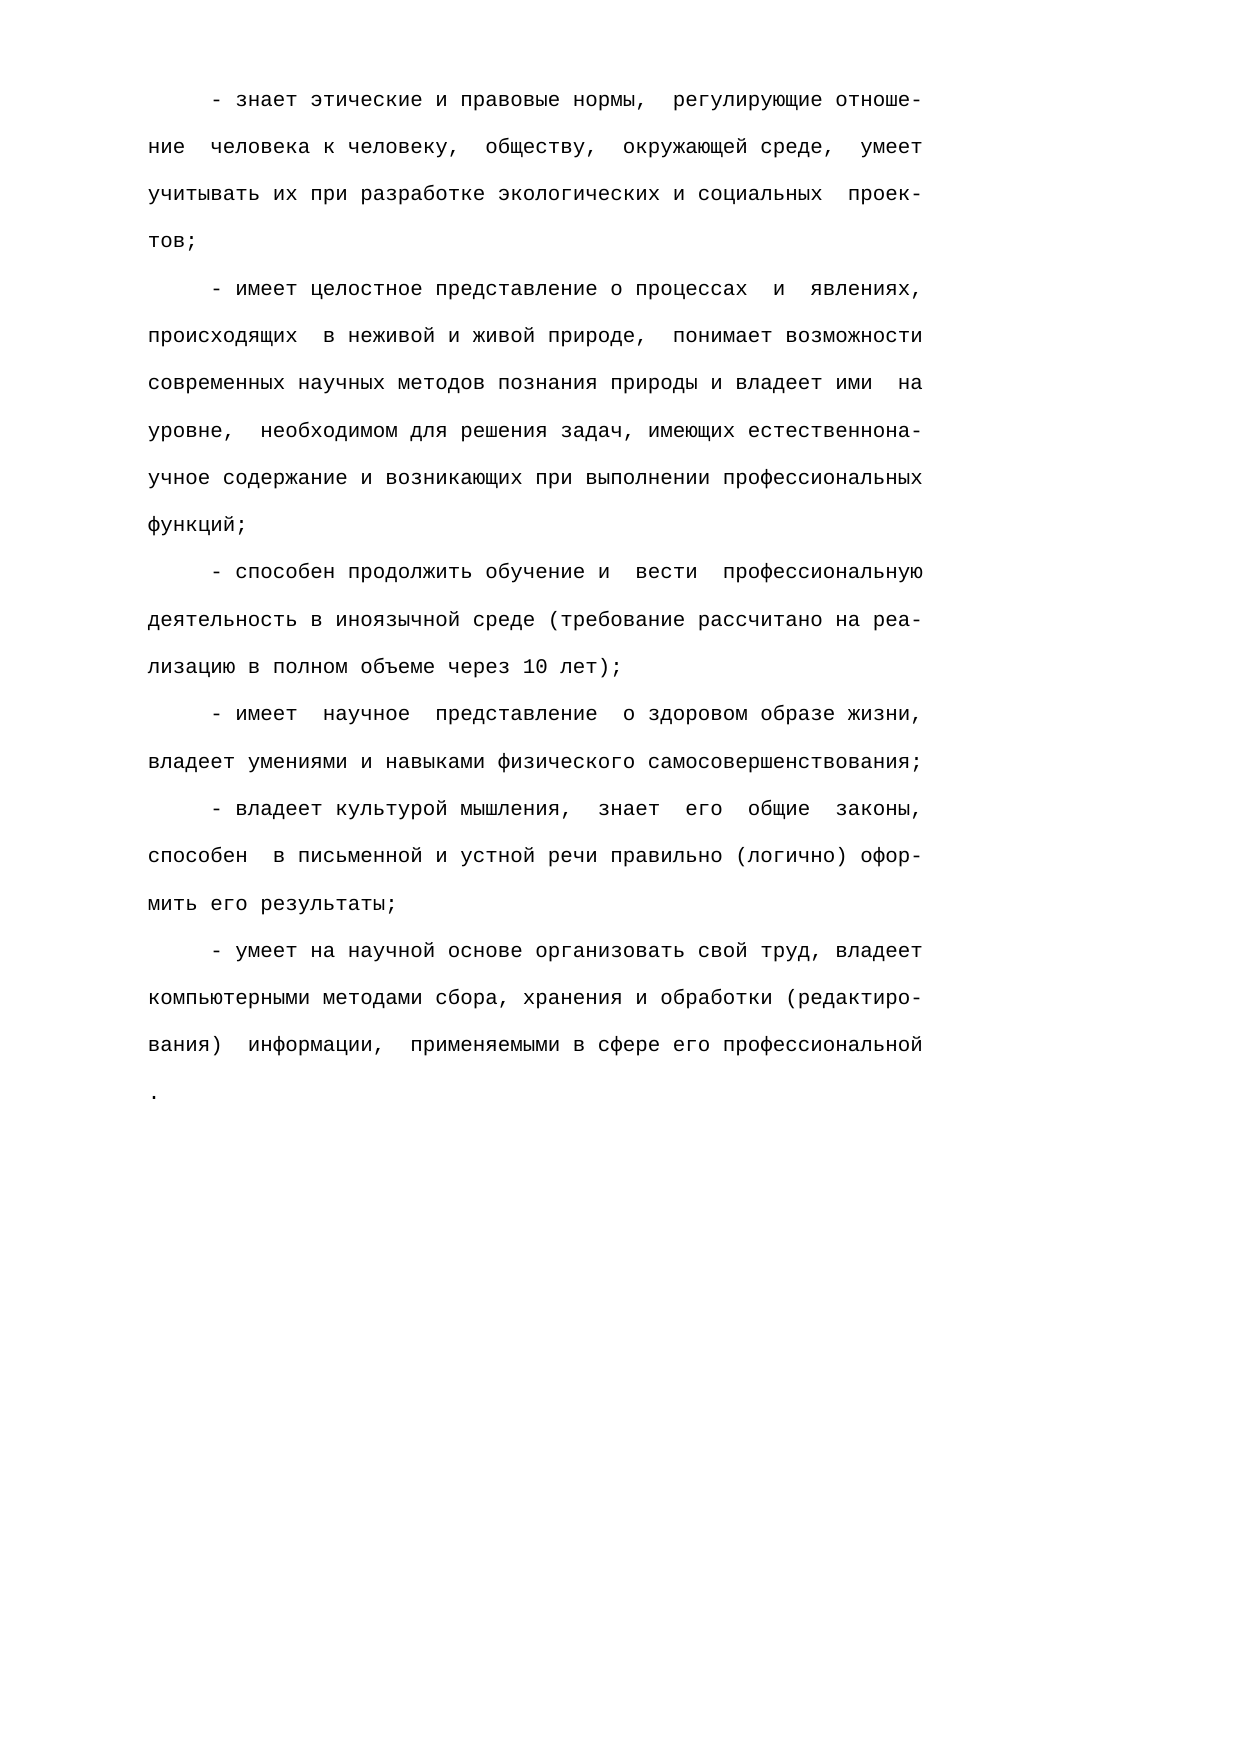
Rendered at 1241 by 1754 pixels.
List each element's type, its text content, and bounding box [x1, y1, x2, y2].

text вания) информации, применяемыми в сфере его профессиональной [148, 1034, 1152, 1058]
text учитывать их при разработке экологических и социальных проек- [148, 183, 1152, 207]
text компьютерными методами сбора, хранения и обработки (редактиро- [148, 987, 1152, 1011]
text владеет умениями и навыками физического самосовершенствования; [148, 751, 1152, 774]
text - владеет культурой мышления, знает его общие законы, [148, 798, 1152, 822]
text тов; [148, 231, 1152, 254]
text - умеет на научной основе организовать свой труд, владеет [148, 940, 1152, 963]
text - имеет научное представление о здоровом образе жизни, [148, 703, 1152, 727]
text лизацию в полном объеме через 10 лет); [148, 656, 1152, 680]
text функций; [148, 514, 1152, 538]
text происходящих в неживой и живой природе, понимает возможности [148, 325, 1152, 349]
text ние человека к человеку, обществу, окружающей среде, умеет [148, 136, 1152, 159]
text уровне, необходимом для решения задач, имеющих естественнона- [148, 420, 1152, 443]
text . [148, 1082, 1152, 1105]
text способен в письменной и устной речи правильно (логично) офор- [148, 845, 1152, 869]
text мить его результаты; [148, 893, 1152, 916]
text учное содержание и возникающих при выполнении профессиональных [148, 467, 1152, 491]
text - знает этические и правовые нормы, регулирующие отноше- [148, 89, 1152, 112]
text современных научных методов познания природы и владеет ими на [148, 372, 1152, 396]
text деятельность в иноязычной среде (требование рассчитано на реа- [148, 609, 1152, 632]
text - имеет целостное представление о процессах и явлениях, [148, 278, 1152, 301]
text - способен продолжить обучение и вести профессиональную [148, 562, 1152, 585]
